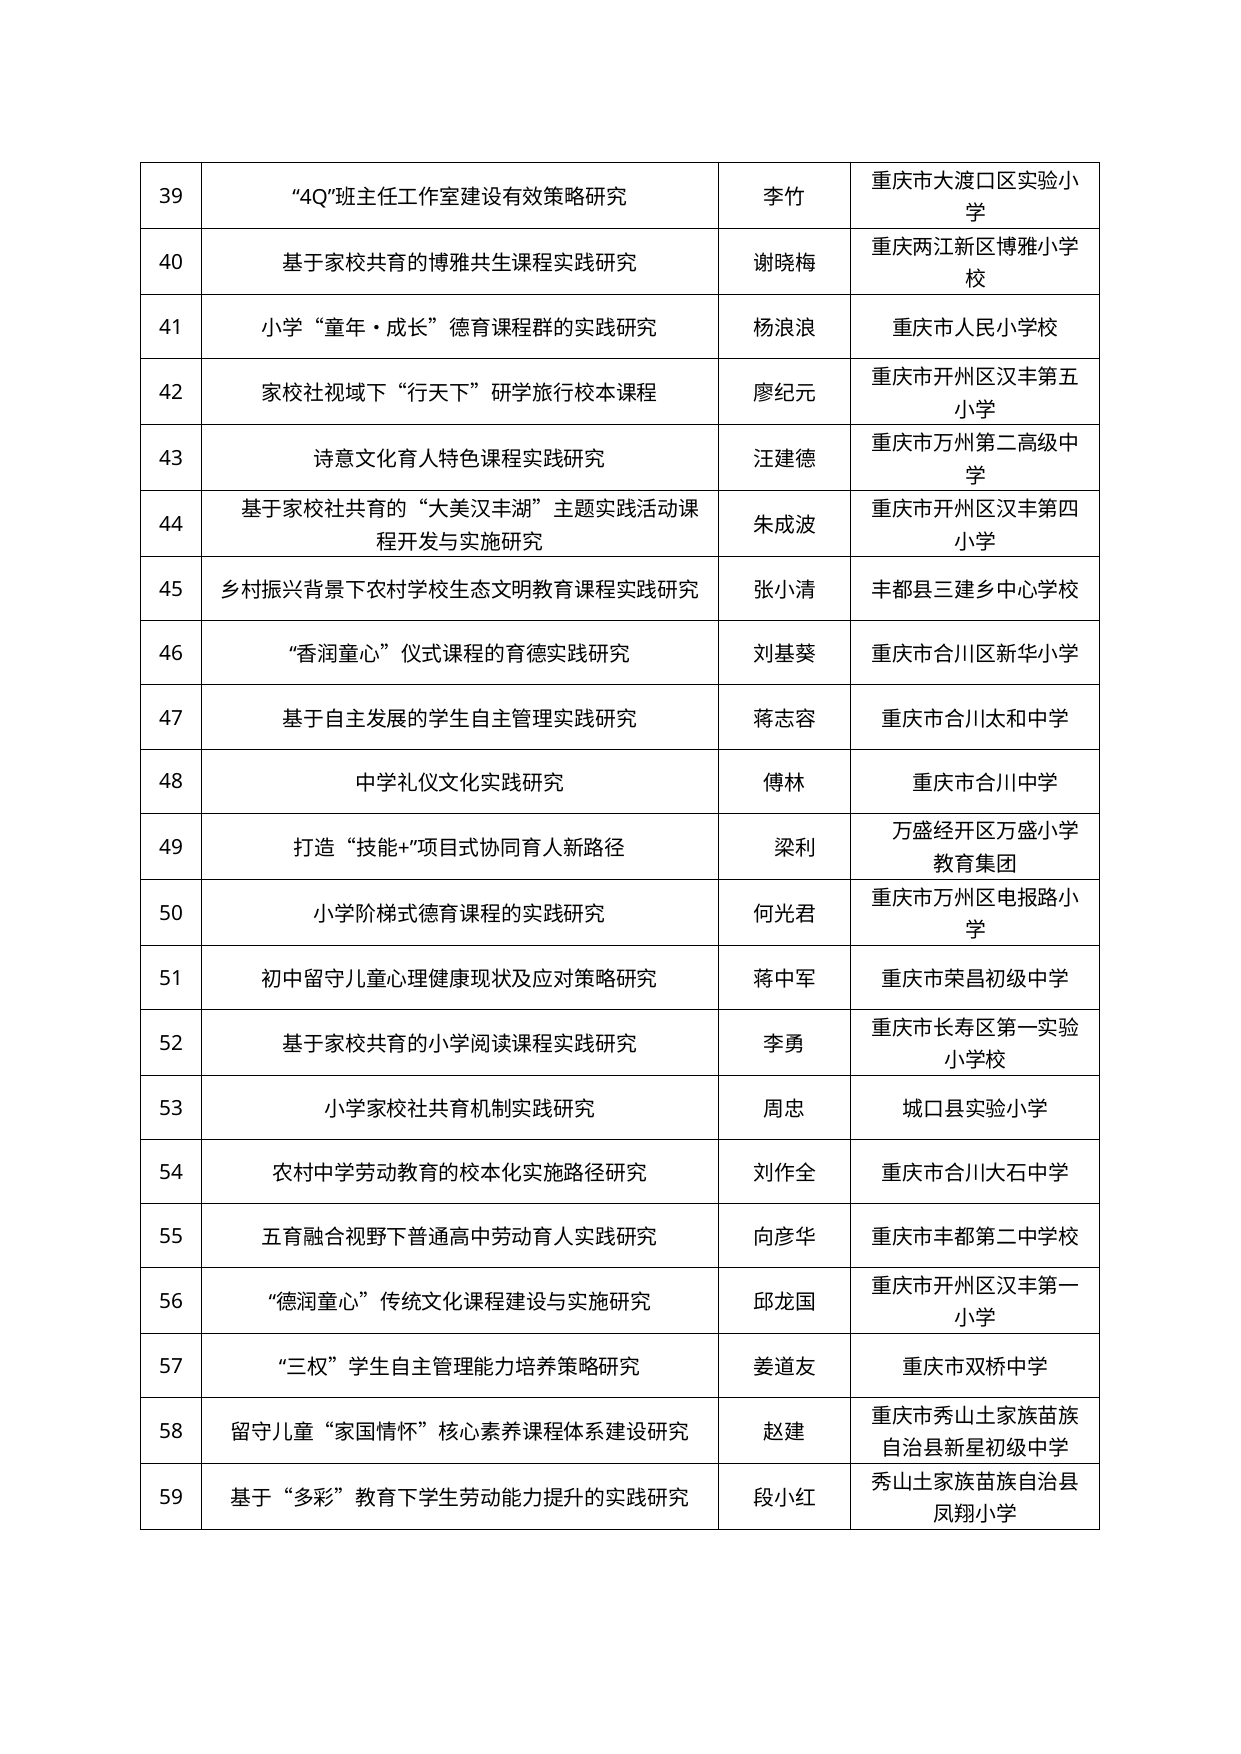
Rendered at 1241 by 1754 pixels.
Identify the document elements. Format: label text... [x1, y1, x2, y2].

table_cell 五育融合视野下普通高中劳动育人实践研究 [202, 1204, 718, 1267]
table_cell 重庆市万州区电报路小学 [851, 880, 1099, 944]
table_cell 40 [141, 229, 201, 294]
table_cell 乡村振兴背景下农村学校生态文明教育课程实践研究 [202, 557, 718, 620]
table_cell 50 [141, 880, 201, 944]
table_cell 重庆市丰都第二中学校 [851, 1204, 1099, 1267]
table_cell 万盛经开区万盛小学教育集团 [851, 814, 1099, 878]
table_cell 39 [141, 163, 201, 228]
table_cell 丰都县三建乡中心学校 [851, 557, 1099, 620]
table_cell 中学礼仪文化实践研究 [202, 750, 718, 812]
table_cell 周忠 [719, 1076, 850, 1139]
table_cell 重庆市万州第二高级中学 [851, 425, 1099, 490]
table_cell 重庆市开州区汉丰第一小学 [851, 1268, 1099, 1333]
table_cell 傅林 [719, 750, 850, 812]
table_cell 重庆市大渡口区实验小学 [851, 163, 1099, 228]
table_cell 廖纪元 [719, 359, 850, 424]
table_cell 李竹 [719, 163, 850, 228]
table_cell 基于“多彩”教育下学生劳动能力提升的实践研究 [202, 1464, 718, 1529]
table_cell 基于家校社共育的“大美汉丰湖”主题实践活动课程开发与实施研究 [202, 491, 718, 556]
table_cell 段小红 [719, 1464, 850, 1529]
table_cell 51 [141, 946, 201, 1009]
table_cell 梁利 [719, 814, 850, 878]
table_cell 李勇 [719, 1010, 850, 1075]
table_cell 谢晓梅 [719, 229, 850, 294]
table_cell 打造“技能+”项目式协同育人新路径 [202, 814, 718, 878]
table_cell 刘作全 [719, 1140, 850, 1203]
table_cell 蒋中军 [719, 946, 850, 1009]
table_cell 朱成波 [719, 491, 850, 556]
table_cell 重庆两江新区博雅小学校 [851, 229, 1099, 294]
table_cell 农村中学劳动教育的校本化实施路径研究 [202, 1140, 718, 1203]
table_cell 54 [141, 1140, 201, 1203]
table_cell 53 [141, 1076, 201, 1139]
table_cell 56 [141, 1268, 201, 1333]
table_cell “4Q”班主任工作室建设有效策略研究 [202, 163, 718, 228]
table_cell 初中留守儿童心理健康现状及应对策略研究 [202, 946, 718, 1009]
table_cell 重庆市双桥中学 [851, 1334, 1099, 1397]
table_cell 家校社视域下“行天下”研学旅行校本课程 [202, 359, 718, 424]
table_cell “三权”学生自主管理能力培养策略研究 [202, 1334, 718, 1397]
table_cell 59 [141, 1464, 201, 1529]
table_cell 58 [141, 1398, 201, 1463]
table_cell 小学家校社共育机制实践研究 [202, 1076, 718, 1139]
table_cell 重庆市秀山土家族苗族自治县新星初级中学 [851, 1398, 1099, 1463]
table_cell 杨浪浪 [719, 295, 850, 358]
table_cell 重庆市合川区新华小学 [851, 621, 1099, 684]
table_cell 41 [141, 295, 201, 358]
table_cell 重庆市合川大石中学 [851, 1140, 1099, 1203]
table_cell 城口县实验小学 [851, 1076, 1099, 1139]
table_cell 基于自主发展的学生自主管理实践研究 [202, 685, 718, 748]
table_cell 42 [141, 359, 201, 424]
table_cell 55 [141, 1204, 201, 1267]
table_cell 留守儿童“家国情怀”核心素养课程体系建设研究 [202, 1398, 718, 1463]
table_cell 何光君 [719, 880, 850, 944]
table_cell 重庆市合川太和中学 [851, 685, 1099, 748]
table_cell 47 [141, 685, 201, 748]
table_cell 45 [141, 557, 201, 620]
table_cell 重庆市开州区汉丰第五小学 [851, 359, 1099, 424]
table_cell 52 [141, 1010, 201, 1075]
table_cell 49 [141, 814, 201, 878]
table_cell 赵建 [719, 1398, 850, 1463]
table_cell 诗意文化育人特色课程实践研究 [202, 425, 718, 490]
table_cell 重庆市人民小学校 [851, 295, 1099, 358]
table_cell 基于家校共育的小学阅读课程实践研究 [202, 1010, 718, 1075]
table_cell “香润童心”仪式课程的育德实践研究 [202, 621, 718, 684]
table_cell 重庆市合川中学 [851, 750, 1099, 812]
table_cell 张小清 [719, 557, 850, 620]
table_cell 43 [141, 425, 201, 490]
table_cell 蒋志容 [719, 685, 850, 748]
table_cell 57 [141, 1334, 201, 1397]
table_cell 重庆市荣昌初级中学 [851, 946, 1099, 1009]
table_cell 48 [141, 750, 201, 812]
table_cell 46 [141, 621, 201, 684]
table_cell 基于家校共育的博雅共生课程实践研究 [202, 229, 718, 294]
table_cell 汪建德 [719, 425, 850, 490]
table_cell 邱龙国 [719, 1268, 850, 1333]
table_cell 秀山土家族苗族自治县凤翔小学 [851, 1464, 1099, 1529]
table_cell 44 [141, 491, 201, 556]
table_cell 向彦华 [719, 1204, 850, 1267]
table_cell 刘基葵 [719, 621, 850, 684]
table_cell 小学“童年•成长”德育课程群的实践研究 [202, 295, 718, 358]
table_cell 姜道友 [719, 1334, 850, 1397]
table_cell 小学阶梯式德育课程的实践研究 [202, 880, 718, 944]
table_cell 重庆市开州区汉丰第四小学 [851, 491, 1099, 556]
table_cell 重庆市长寿区第一实验小学校 [851, 1010, 1099, 1075]
table_cell “德润童心”传统文化课程建设与实施研究 [202, 1268, 718, 1333]
